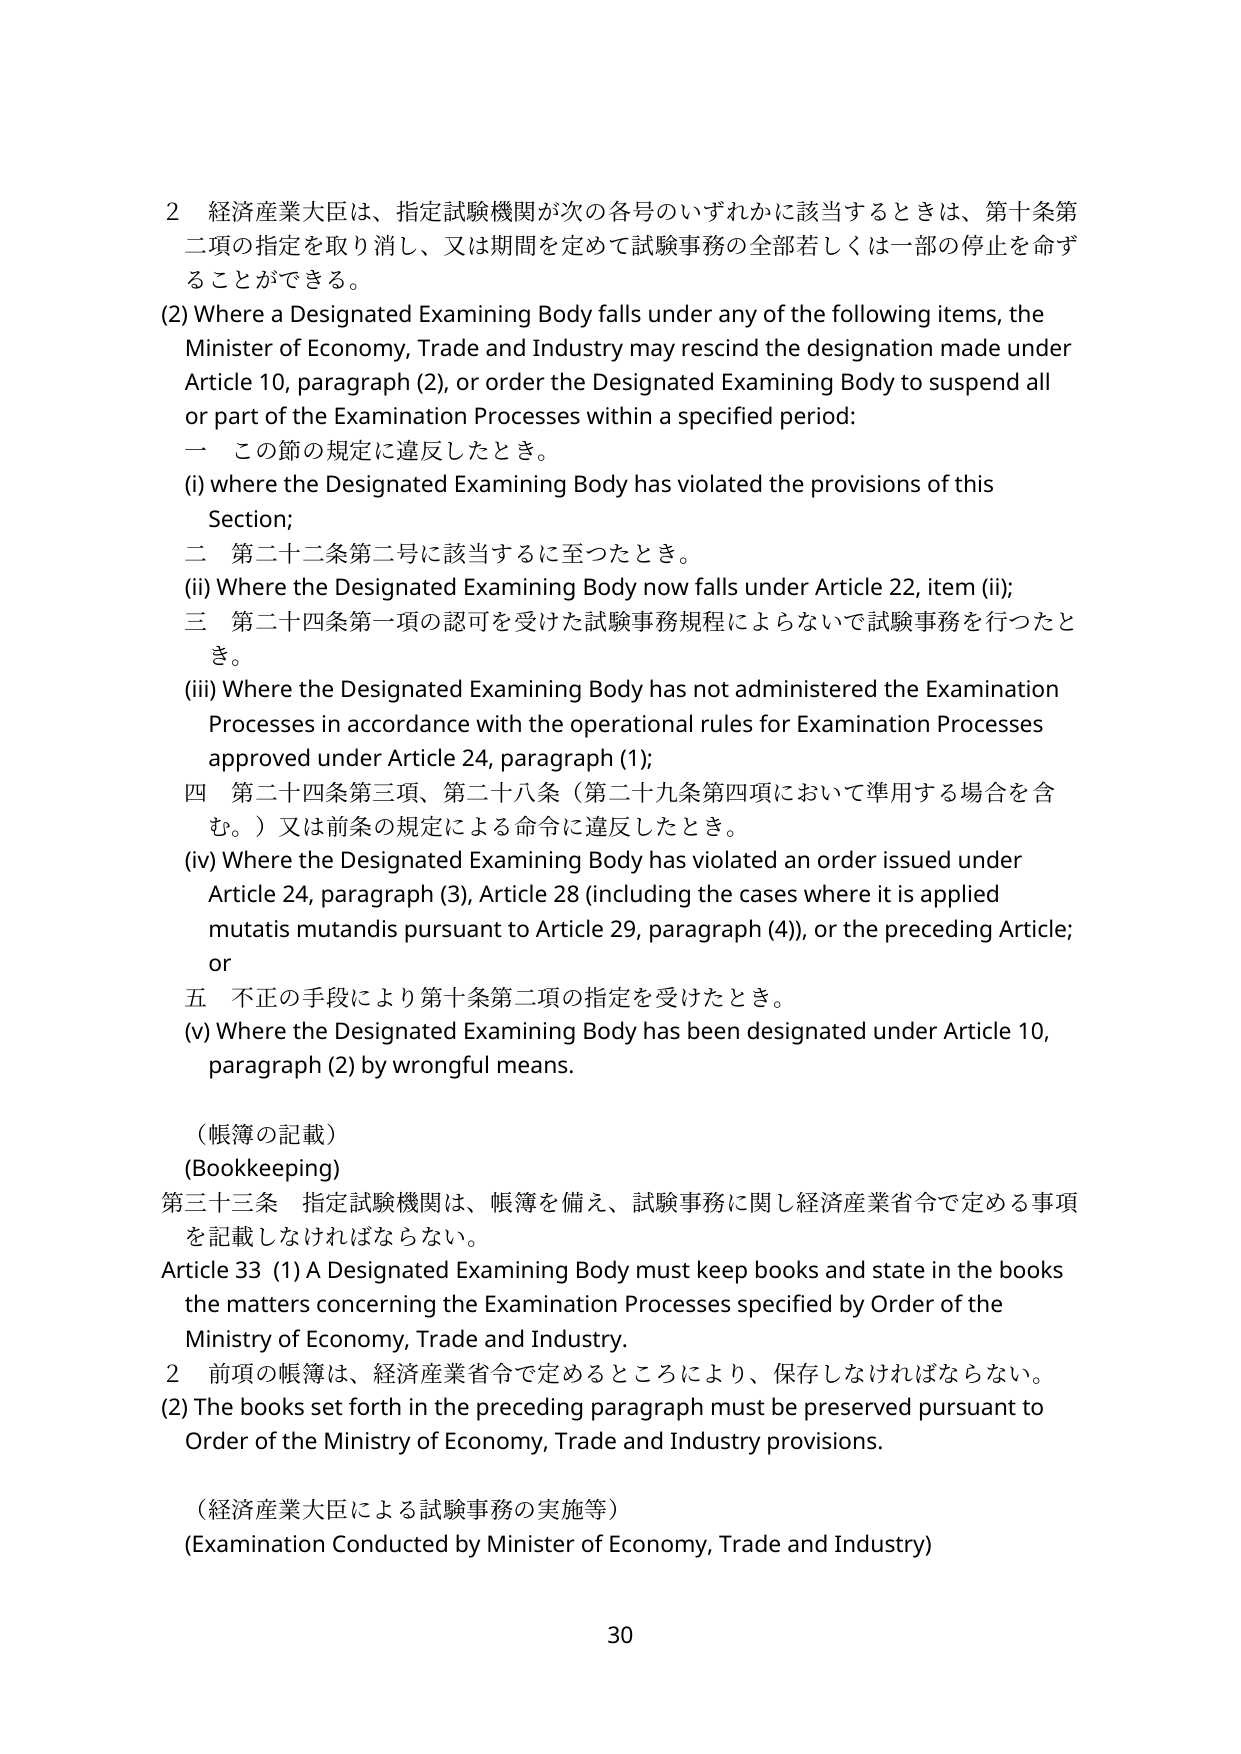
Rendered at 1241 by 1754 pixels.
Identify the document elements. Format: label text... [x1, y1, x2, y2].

text (Bookkeeping) [184, 1150, 1079, 1184]
text 五 不正の手段により第十条第二項の指定を受けたとき。 [184, 979, 1079, 1014]
text ２ 前項の帳簿は、経済産業省令で定めるところにより、保存しなければならない。 [161, 1355, 1079, 1389]
text 第三十三条 指定試験機関は、帳簿を備え、試験事務に関し経済産業省令で定める事項を記載しなければならない。 [161, 1184, 1079, 1253]
text Article 33 (1) A Designated Examining Body must keep books and state in the books the matters concerning the Examination Processes specified by Order of the Ministry of Economy, Trade and Industry. [161, 1253, 1079, 1355]
text 三 第二十四条第一項の認可を受けた試験事務規程によらないで試験事務を行つたとき。 [184, 604, 1079, 672]
text (2) The books set forth in the preceding paragraph must be preserved pursuant to Order of the Ministry of Economy, Trade and Industry provisions. [161, 1389, 1079, 1458]
text (2) Where a Designated Examining Body falls under any of the following items, the Minister of Economy, Trade and Industry may rescind the designation made under Article 10, paragraph (2), or order the Designated Examining Body to suspend all or part of the Examination Processes within a specified period: [161, 296, 1079, 433]
text (i) where the Designated Examining Body has violated the provisions of this Section; [184, 467, 1079, 535]
text 一 この節の規定に違反したとき。 [184, 433, 1079, 467]
text 四 第二十四条第三項、第二十八条（第二十九条第四項において準用する場合を含む。）又は前条の規定による命令に違反したとき。 [184, 774, 1079, 843]
text ２ 経済産業大臣は、指定試験機関が次の各号のいずれかに該当するときは、第十条第二項の指定を取り消し、又は期間を定めて試験事務の全部若しくは一部の停止を命ずることができる。 [161, 194, 1079, 296]
text (iii) Where the Designated Examining Body has not administered the Examination Processes in accordance with the operational rules for Examination Processes approved under Article 24, paragraph (1); [184, 672, 1079, 774]
text (v) Where the Designated Examining Body has been designated under Article 10, paragraph (2) by wrongful means. [184, 1014, 1079, 1082]
text (iv) Where the Designated Examining Body has violated an order issued under Article 24, paragraph (3), Article 28 (including the cases where it is applied mutatis mutandis pursuant to Article 29, paragraph (4)), or the preceding Article; or [184, 843, 1079, 979]
text （帳簿の記載） [184, 1116, 1079, 1150]
text (Examination Conducted by Minister of Economy, Trade and Industry) [184, 1526, 1079, 1560]
text （経済産業大臣による試験事務の実施等） [184, 1492, 1079, 1526]
text 二 第二十二条第二号に該当するに至つたとき。 [184, 535, 1079, 569]
text (ii) Where the Designated Examining Body now falls under Article 22, item (ii); [184, 569, 1079, 604]
